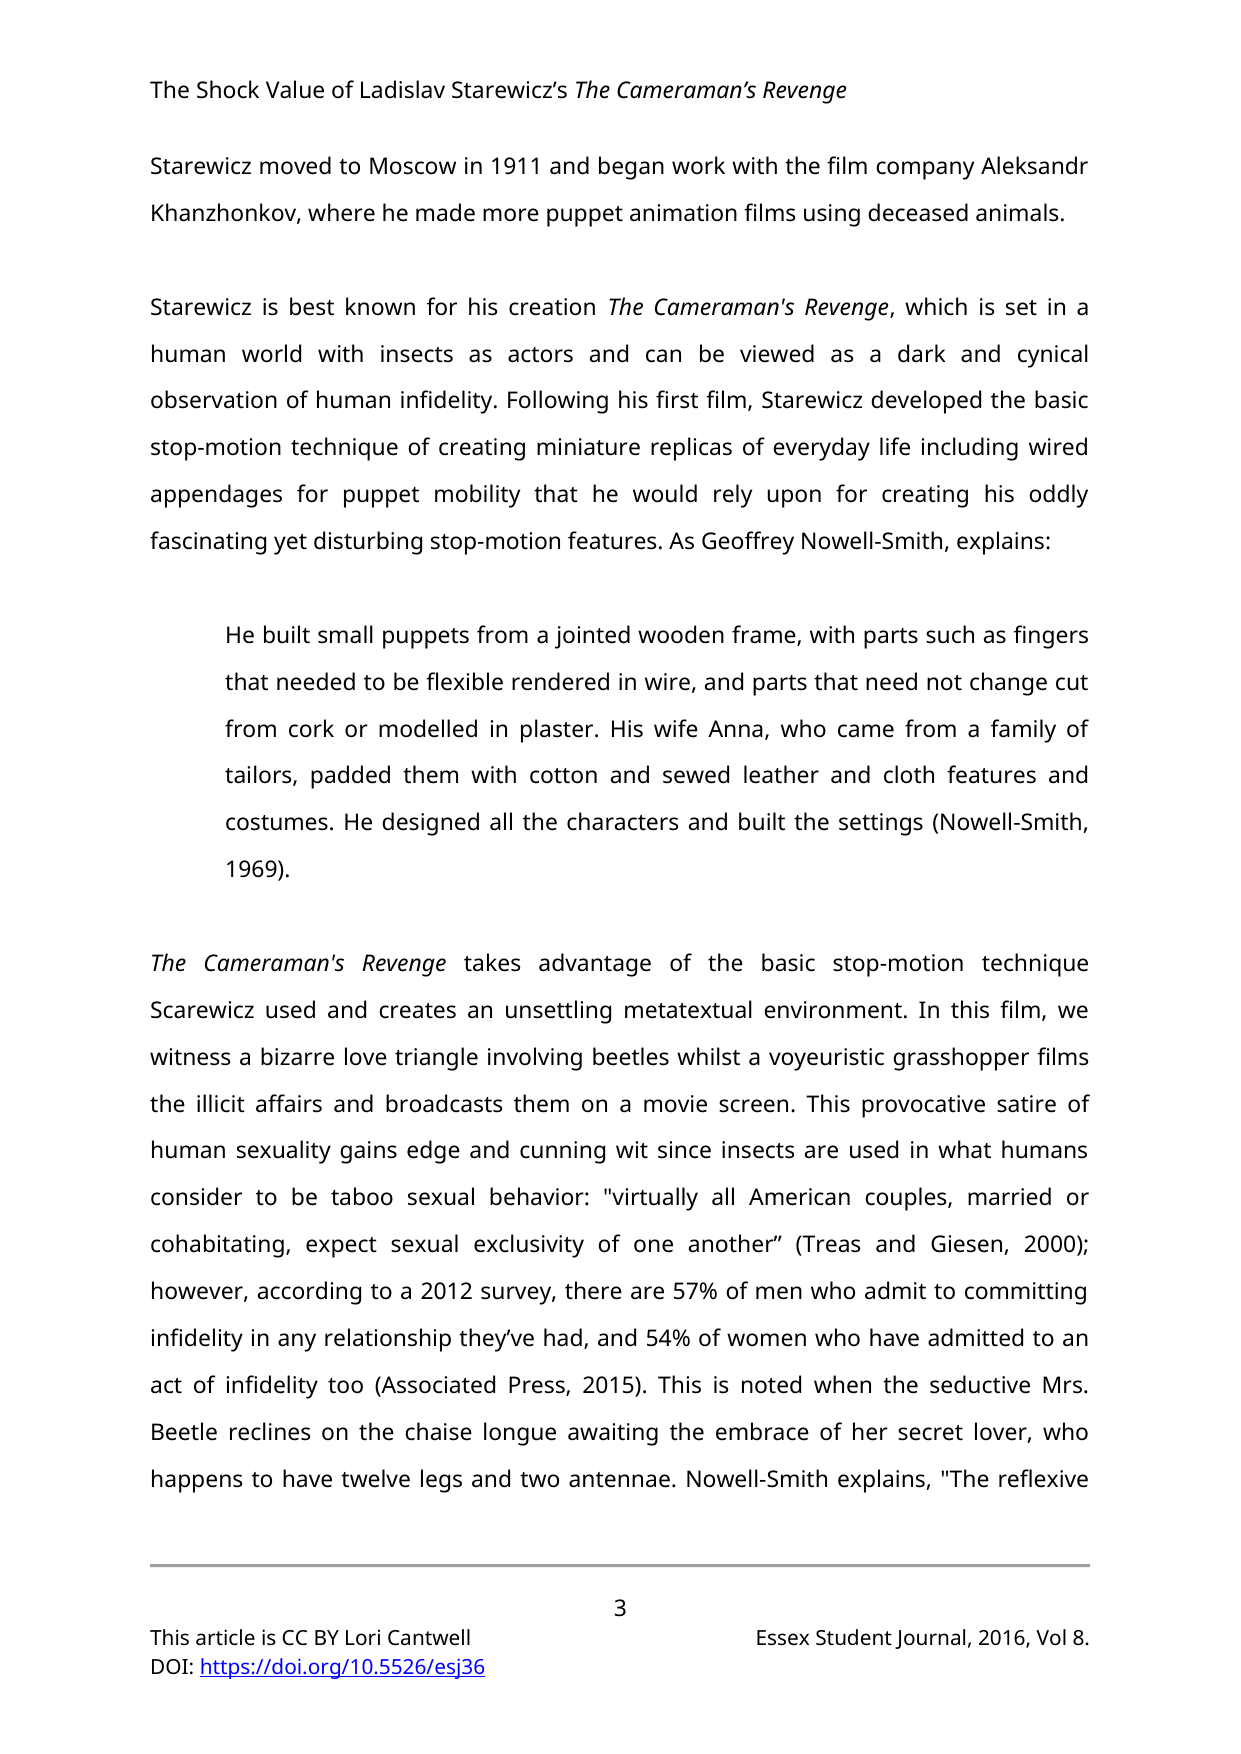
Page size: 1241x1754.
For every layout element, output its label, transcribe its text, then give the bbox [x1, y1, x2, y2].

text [150, 150, 1090, 228]
text Starewicz is best known for his creation The Cameraman's Revenge, which is set in a human world with insects as actors and can be viewed as a dark and cynical observation of human infidelity. Following his first film, Starewicz developed the basic stop-motion technique of creating miniature replicas of everyday life including wired appendages for puppet mobility that he would rely upon for creating his oddly fascinating yet disturbing stop-motion features. As Geoffrey Nowell-Smith, explains: [150, 291, 1090, 556]
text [150, 947, 1090, 1494]
text He built small puppets from a jointed wooden frame, with parts such as fingers that needed to be flexible rendered in wire, and parts that need not change cut from cork or modelled in plaster. His wife Anna, who came from a family of tailors, padded them with cotton and sewed leather and cloth features and costumes. He designed all the characters and built the settings (Nowell-Smith, 1969). [225, 619, 1090, 884]
